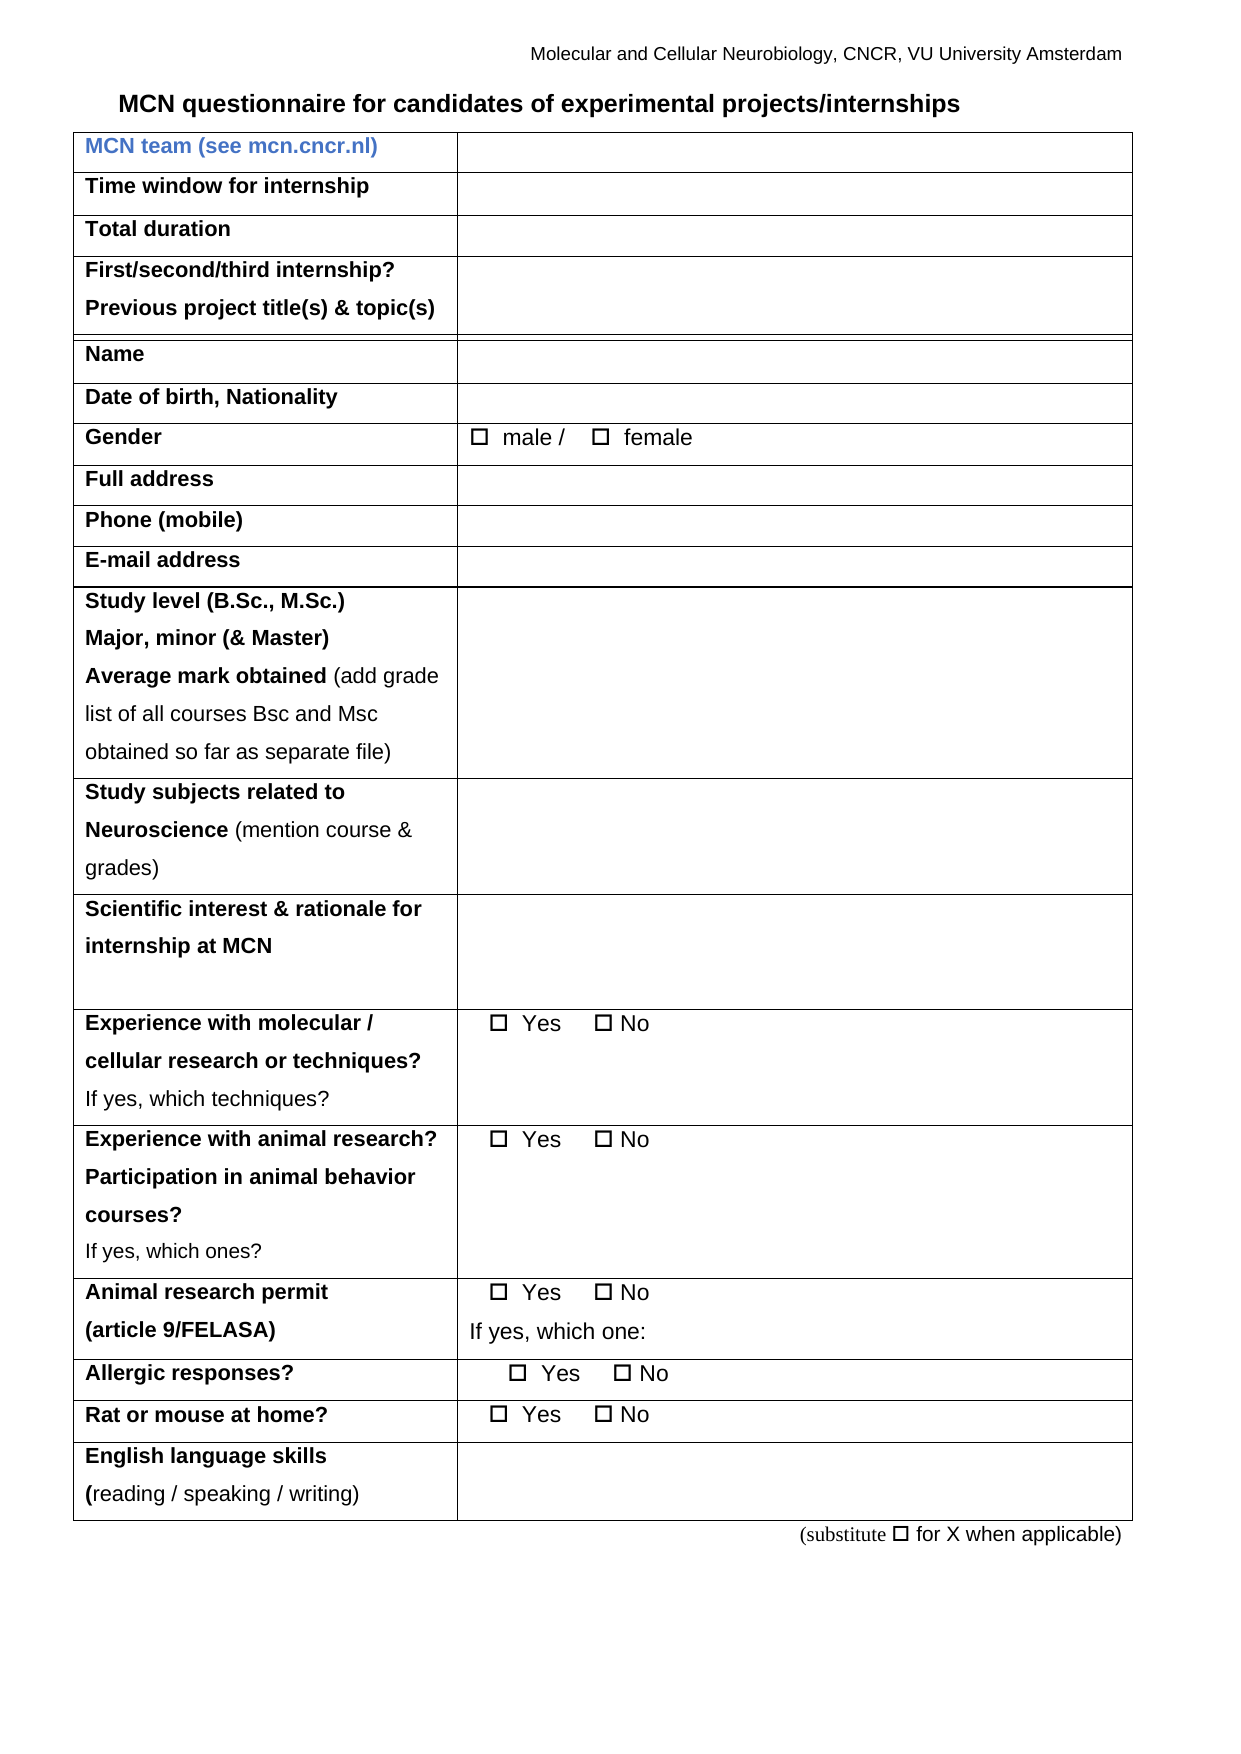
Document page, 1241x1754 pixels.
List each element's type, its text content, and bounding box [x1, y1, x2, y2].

table_cell [458, 506, 1132, 546]
table_cell [458, 547, 1132, 586]
table_cell E-mail address [74, 547, 457, 586]
table_cell Phone (mobile) [74, 506, 457, 546]
table_header [458, 133, 1132, 172]
table_cell male / female [458, 424, 1132, 465]
text (substitute for X when applicable) [118, 1521, 1122, 1546]
table_cell Study level (B.Sc., M.Sc.) Major, minor (& Master) Average mark obtained (add grade list of all courses Bsc and Msc obtained so far as separate file) [74, 588, 457, 778]
table_cell Full address [74, 466, 457, 505]
table_cell Name [74, 341, 457, 383]
table_cell [458, 335, 1132, 340]
table_cell [458, 257, 1132, 334]
text MCN questionnaire for candidates of experimental projects/internships [118, 89, 1122, 117]
table_cell Gender [74, 424, 457, 465]
table_cell Yes No [458, 1126, 1132, 1278]
table_cell Yes No If yes, which one: [458, 1279, 1132, 1359]
table_cell Animal research permit (article 9/FELASA) [74, 1279, 457, 1359]
table_cell Yes No [458, 1010, 1132, 1125]
table_cell [458, 173, 1132, 215]
table_cell [458, 895, 1132, 1009]
table_cell Experience with animal research? Participation in animal behavior courses? If yes, which ones? [74, 1126, 457, 1278]
table_cell Scientific interest & rationale for internship at MCN [74, 895, 457, 1009]
table_cell [458, 216, 1132, 256]
table_cell English language skills (reading / speaking / writing) [74, 1443, 457, 1520]
table_cell Allergic responses? [74, 1360, 457, 1400]
table_cell [458, 466, 1132, 505]
table_cell Study subjects related to Neuroscience (mention course & grades) [74, 779, 457, 894]
table_header MCN team (see mcn.cncr.nl) [74, 133, 457, 172]
table_cell Rat or mouse at home? [74, 1401, 457, 1442]
table_cell Time window for internship [74, 173, 457, 215]
table_cell Yes No [458, 1401, 1132, 1442]
table_cell [458, 779, 1132, 894]
table_cell [458, 588, 1132, 778]
table_cell First/second/third internship? Previous project title(s) & topic(s) [74, 257, 457, 334]
table_cell [458, 341, 1132, 383]
table_cell [458, 384, 1132, 423]
table_cell [74, 335, 457, 340]
table_cell Experience with molecular / cellular research or techniques? If yes, which techniques? [74, 1010, 457, 1125]
table_cell [458, 1443, 1132, 1520]
table_cell Date of birth, Nationality [74, 384, 457, 423]
table_cell Total duration [74, 216, 457, 256]
table_cell Yes No [458, 1360, 1132, 1400]
